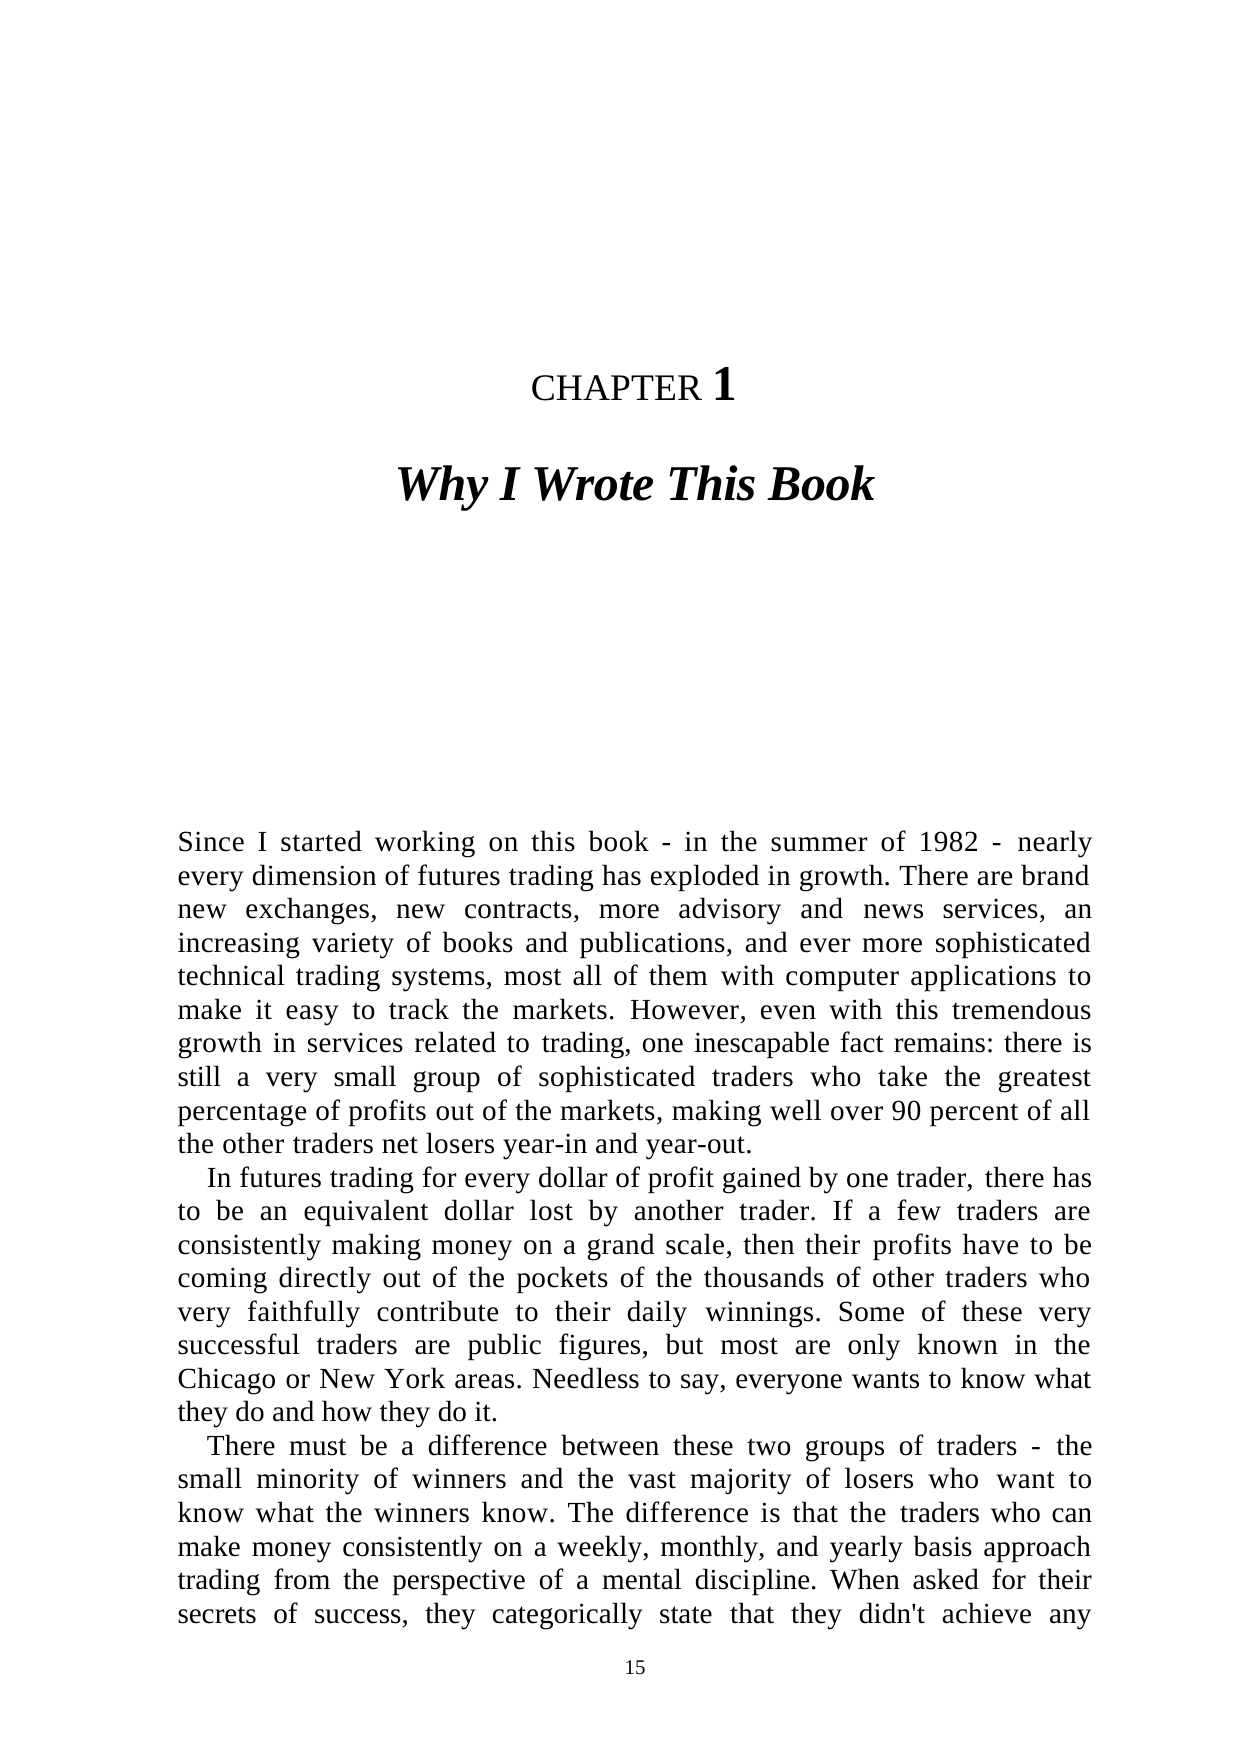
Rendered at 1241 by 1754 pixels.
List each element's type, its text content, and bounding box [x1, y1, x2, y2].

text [177, 1428, 1092, 1629]
text Why I Wrote This Book [177, 454, 1092, 511]
text Since I started working on this book - in the summer of 1982 - nearly every dimension of futures trading has exploded in growth. There are brand new exchanges, new contracts, more advisory and news services, an increasing variety of books and publications, and ever more sophisticated technical trading systems, most all of them with computer applications to make it easy to track the markets. However, even with this tremendous growth in services related to trading, one inescapable fact remains: there is still a very small group of sophisticated traders who take the greatest percentage of profits out of the markets, making well over 90 percent of all the other traders net losers year-in and year-out. [177, 824, 1092, 1160]
text CHAPTER 1 [177, 354, 1090, 411]
text In futures trading for every dollar of profit gained by one trader, there has to be an equivalent dollar lost by another trader. If a few traders are consistently making money on a grand scale, then their profits have to be coming directly out of the pockets of the thousands of other traders who very faithfully contribute to their daily winnings. Some of these very successful traders are public figures, but most are only known in the Chicago or New York areas. Needless to say, everyone wants to know what they do and how they do it. [177, 1160, 1092, 1428]
